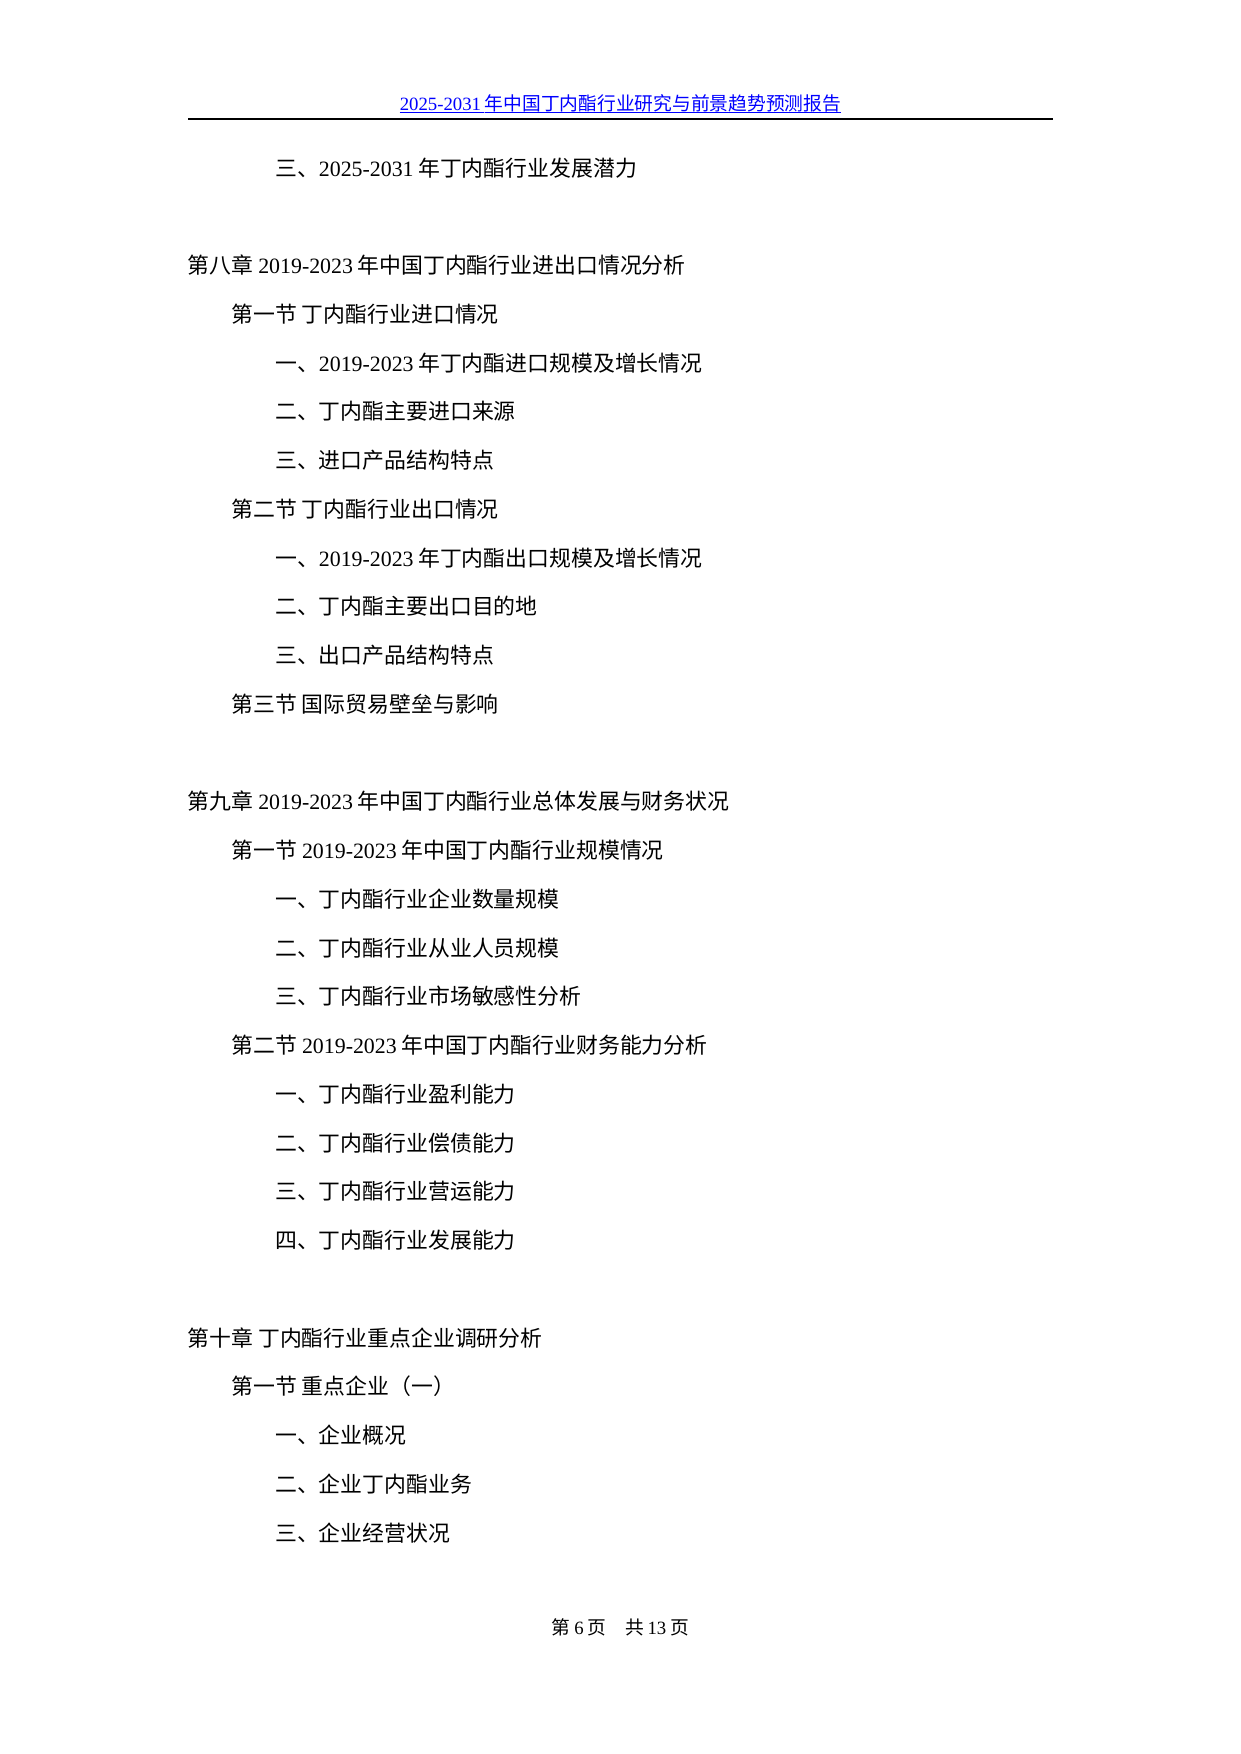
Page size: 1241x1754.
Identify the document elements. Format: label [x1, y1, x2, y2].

text [187, 150, 1053, 1548]
